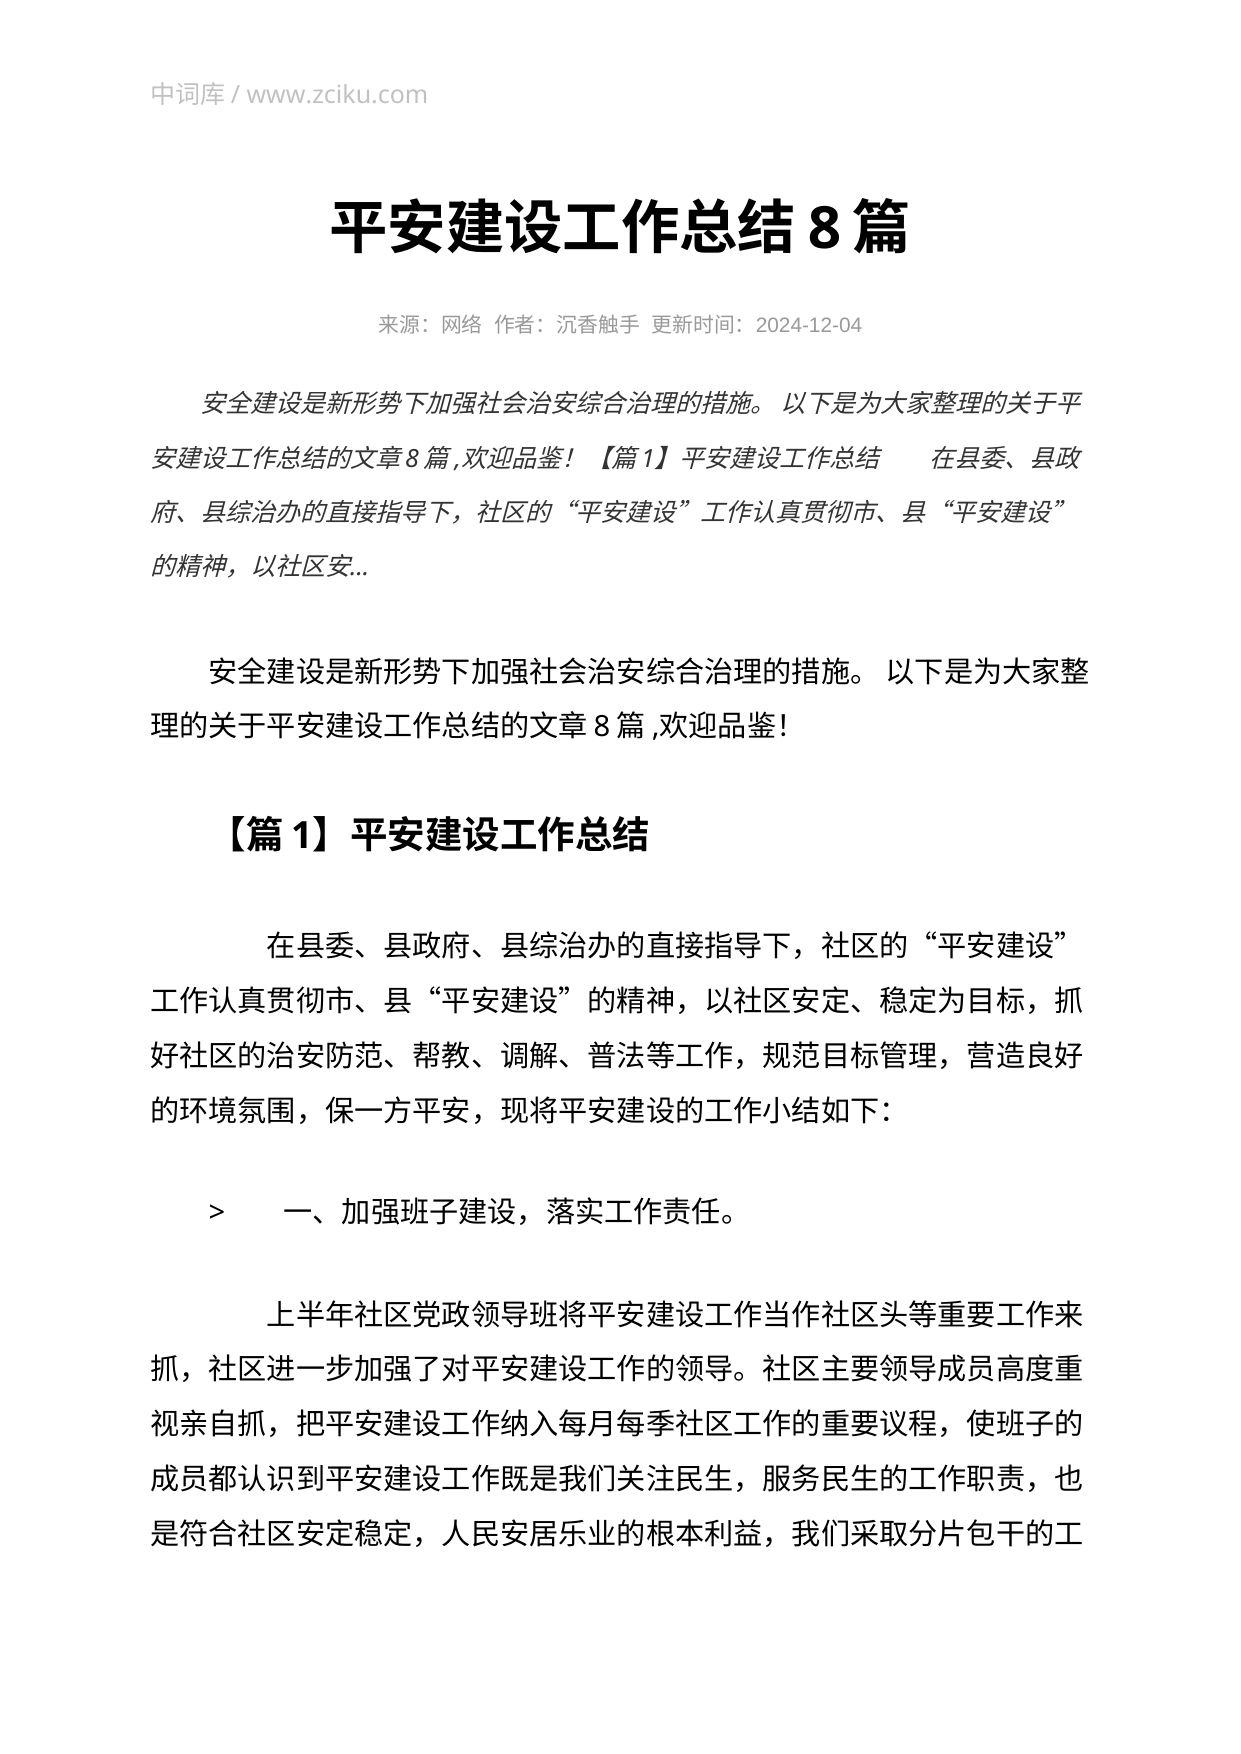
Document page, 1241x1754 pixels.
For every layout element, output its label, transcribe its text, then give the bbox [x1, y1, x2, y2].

text 【篇1】平安建设工作总结 [150, 805, 1090, 859]
text 来源：网络 作者：沉香触手 更新时间：2024-12-04 [150, 313, 1090, 337]
text > 一、加强班子建设，落实工作责任。 [150, 1189, 1090, 1231]
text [150, 1291, 1090, 1553]
text 在县委、县政府、县综治办的直接指导下，社区的“平安建设”工作认真贯彻市、县“平安建设”的精神，以社区安定、稳定为目标，抓好社区的治安防范、帮教、调解、普法等工作，规范目标管理，营造良好的环境氛围，保一方平安，现将平安建设的工作小结如下： [150, 923, 1090, 1129]
text 安全建设是新形势下加强社会治安综合治理的措施。 以下是为大家整理的关于平安建设工作总结的文章8篇 ,欢迎品鉴！【篇1】平安建设工作总结 在县委、县政府、县综治办的直接指导下，社区的“平安建设”工作认真贯彻市、县“平安建设”的精神，以社区安... [150, 384, 1090, 583]
text 安全建设是新形势下加强社会治安综合治理的措施。 以下是为大家整理的关于平安建设工作总结的文章8篇 ,欢迎品鉴！ [150, 648, 1090, 745]
subtitle 平安建设工作总结8篇 [150, 181, 1090, 266]
